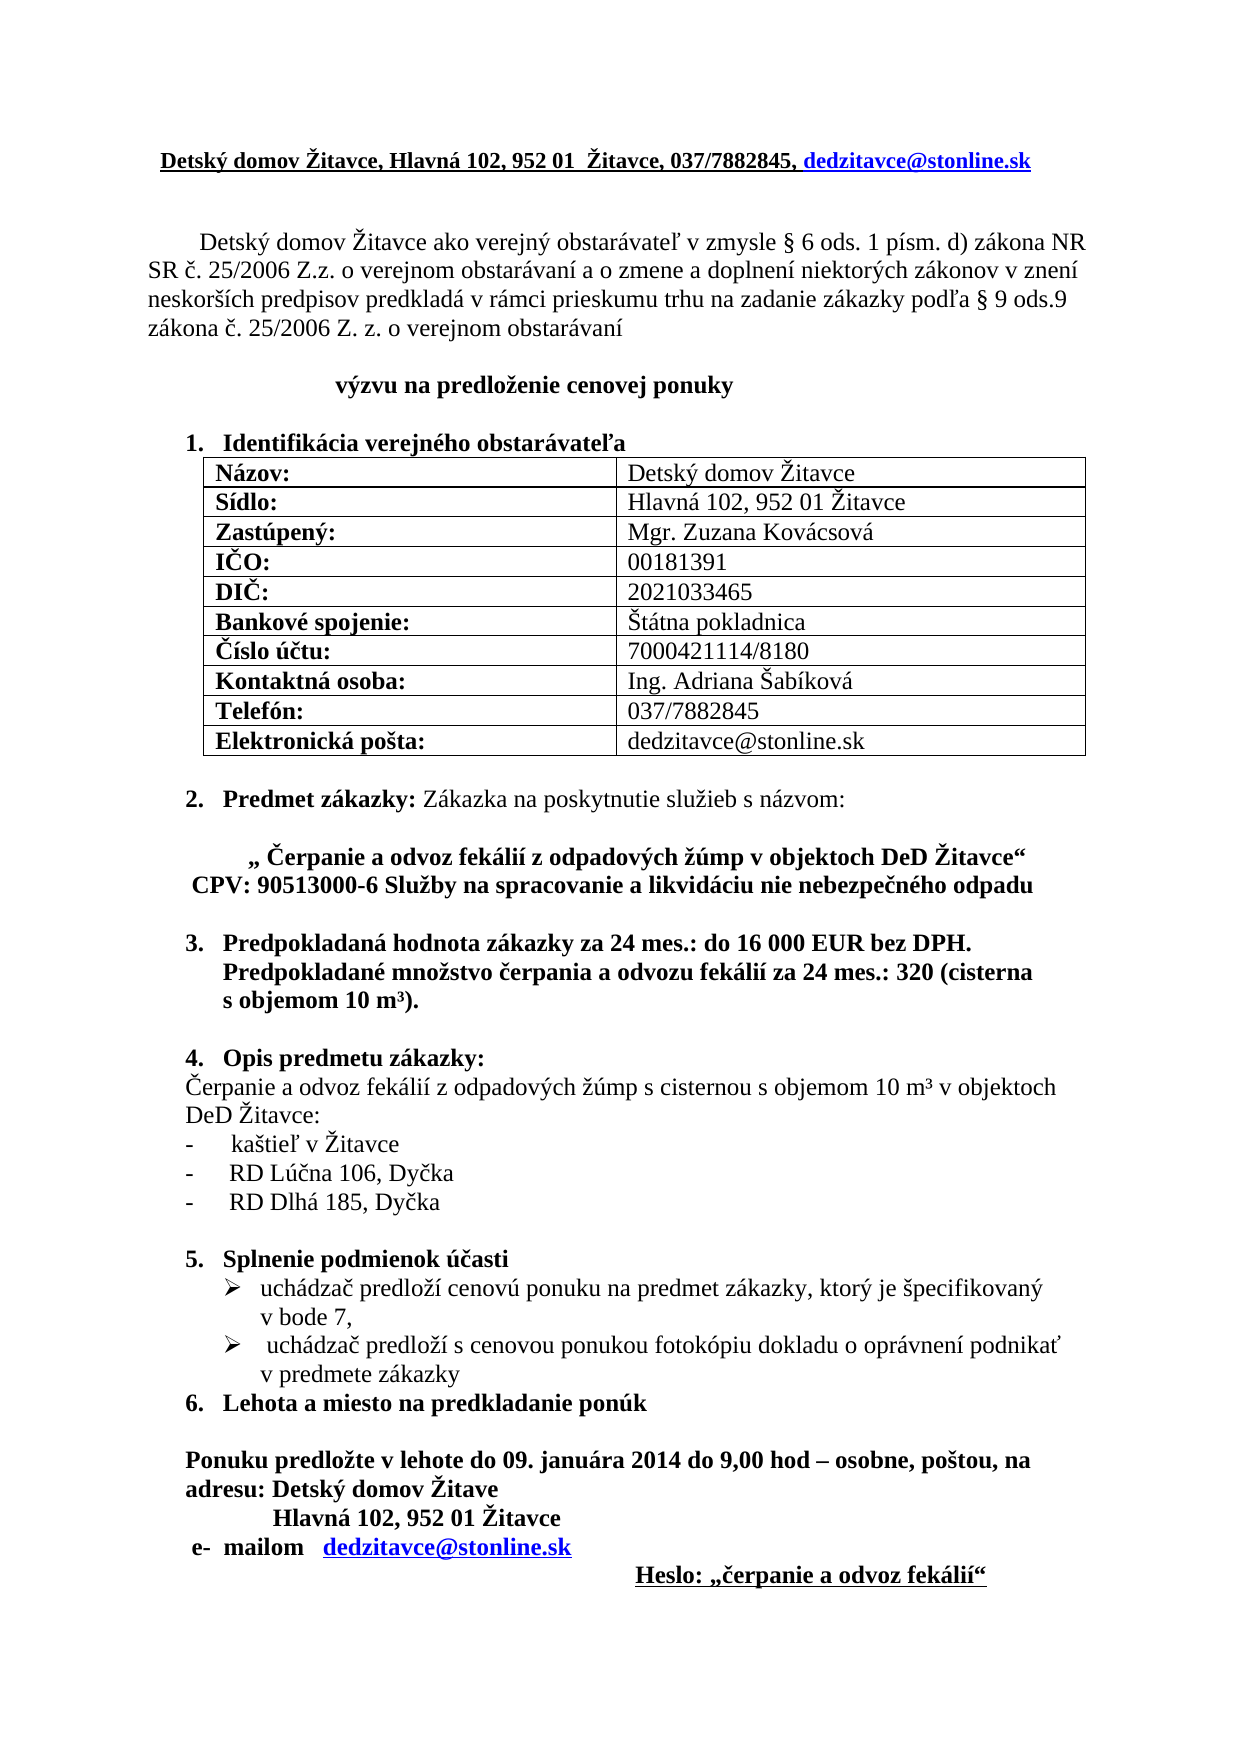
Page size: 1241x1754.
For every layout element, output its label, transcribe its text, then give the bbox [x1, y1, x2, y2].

table_cell 00181391 [617, 547, 1085, 576]
text Predpokladané množstvo čerpania a odvozu fekálií za 24 mes.: 320 (cisterna s objemom 10 m³). [223, 957, 1093, 1014]
list Identifikácia verejného obstarávateľa [185, 428, 1093, 457]
table_cell Sídlo: [204, 488, 616, 516]
text adresu: Detský domov Žitave [148, 1474, 1093, 1503]
table_header Názov: [204, 458, 616, 486]
table_cell 037/7882845 [617, 696, 1085, 725]
table_cell DIČ: [204, 577, 616, 606]
text výzvu na predloženie cenovej ponuky [148, 370, 1093, 399]
table_cell Telefón: [204, 696, 616, 725]
text „ Čerpanie a odvoz fekálií z odpadových žúmp v objektoch DeD Žitavce“ [148, 842, 1093, 871]
text Hlavná 102, 952 01 Žitavce [148, 1503, 1093, 1532]
table_cell Štátna pokladnica [617, 607, 1085, 635]
table_cell 2021033465 [617, 577, 1085, 606]
table_cell Mgr. Zuzana Kovácsová [617, 517, 1085, 546]
table_cell Ing. Adriana Šabíková [617, 666, 1085, 695]
table_cell Bankové spojenie: [204, 607, 616, 635]
table_cell Hlavná 102, 952 01 Žitavce [617, 488, 1085, 516]
table_cell 7000421114/8180 [617, 636, 1085, 665]
list uchádzač predloží cenovú ponuku na predmet zákazky, ktorý je špecifikovaný v bode 7, [223, 1273, 1093, 1331]
table_header Detský domov Žitavce [617, 458, 1085, 486]
text - kaštieľ v Žitavce [148, 1129, 1093, 1158]
list Splnenie podmienok účasti [185, 1244, 1093, 1273]
text Ponuku predložte v lehote do 09. januára 2014 do 9,00 hod – osobne, poštou, na [148, 1446, 1093, 1474]
text CPV: 90513000-6 Služby na spracovanie a likvidáciu nie nebezpečného odpadu [148, 871, 1093, 899]
list Predmet zákazky: Zákazka na poskytnutie služieb s názvom: [185, 784, 1093, 813]
text Heslo: „čerpanie a odvoz fekálií“ [148, 1561, 1093, 1589]
list uchádzač predloží s cenovou ponukou fotokópiu dokladu o oprávnení podnikať v predmete zákazky [223, 1331, 1093, 1388]
table_cell dedzitavce@stonline.sk [617, 726, 1085, 754]
text Detský domov Žitavce ako verejný obstarávateľ v zmysle § 6 ods. 1 písm. d) zákona NR SR č. 25/2006 Z.z. o verejnom obstarávaní a o zmene a doplnení niektorých zákonov v znení neskorších predpisov predkladá v rámci prieskumu trhu na zadanie zákazky podľa § 9 ods.9 zákona č. 25/2006 Z. z. o verejnom obstarávaní [148, 227, 1093, 342]
table_cell IČO: [204, 547, 616, 576]
text Detský domov Žitavce, Hlavná 102, 952 01 Žitavce, 037/7882845, dedzitavce@stonline.sk [148, 148, 1093, 174]
text Čerpanie a odvoz fekálií z odpadových žúmp s cisternou s objemom 10 m³ v objektoch DeD Žitavce: [185, 1072, 1093, 1129]
list Lehota a miesto na predkladanie ponúk [185, 1388, 1093, 1417]
table_cell Číslo účtu: [204, 636, 616, 665]
list RD Lúčna 106, Dyčka [185, 1158, 1093, 1187]
table_cell Zastúpený: [204, 517, 616, 546]
list RD Dlhá 185, Dyčka [185, 1187, 1093, 1216]
table_cell Kontaktná osoba: [204, 666, 616, 695]
list Opis predmetu zákazky: [185, 1043, 1093, 1072]
text e- mailom dedzitavce@stonline.sk [148, 1532, 1093, 1561]
list Predpokladaná hodnota zákazky za 24 mes.: do 16 000 EUR bez DPH. [185, 928, 1093, 957]
table_cell Elektronická pošta: [204, 726, 616, 754]
